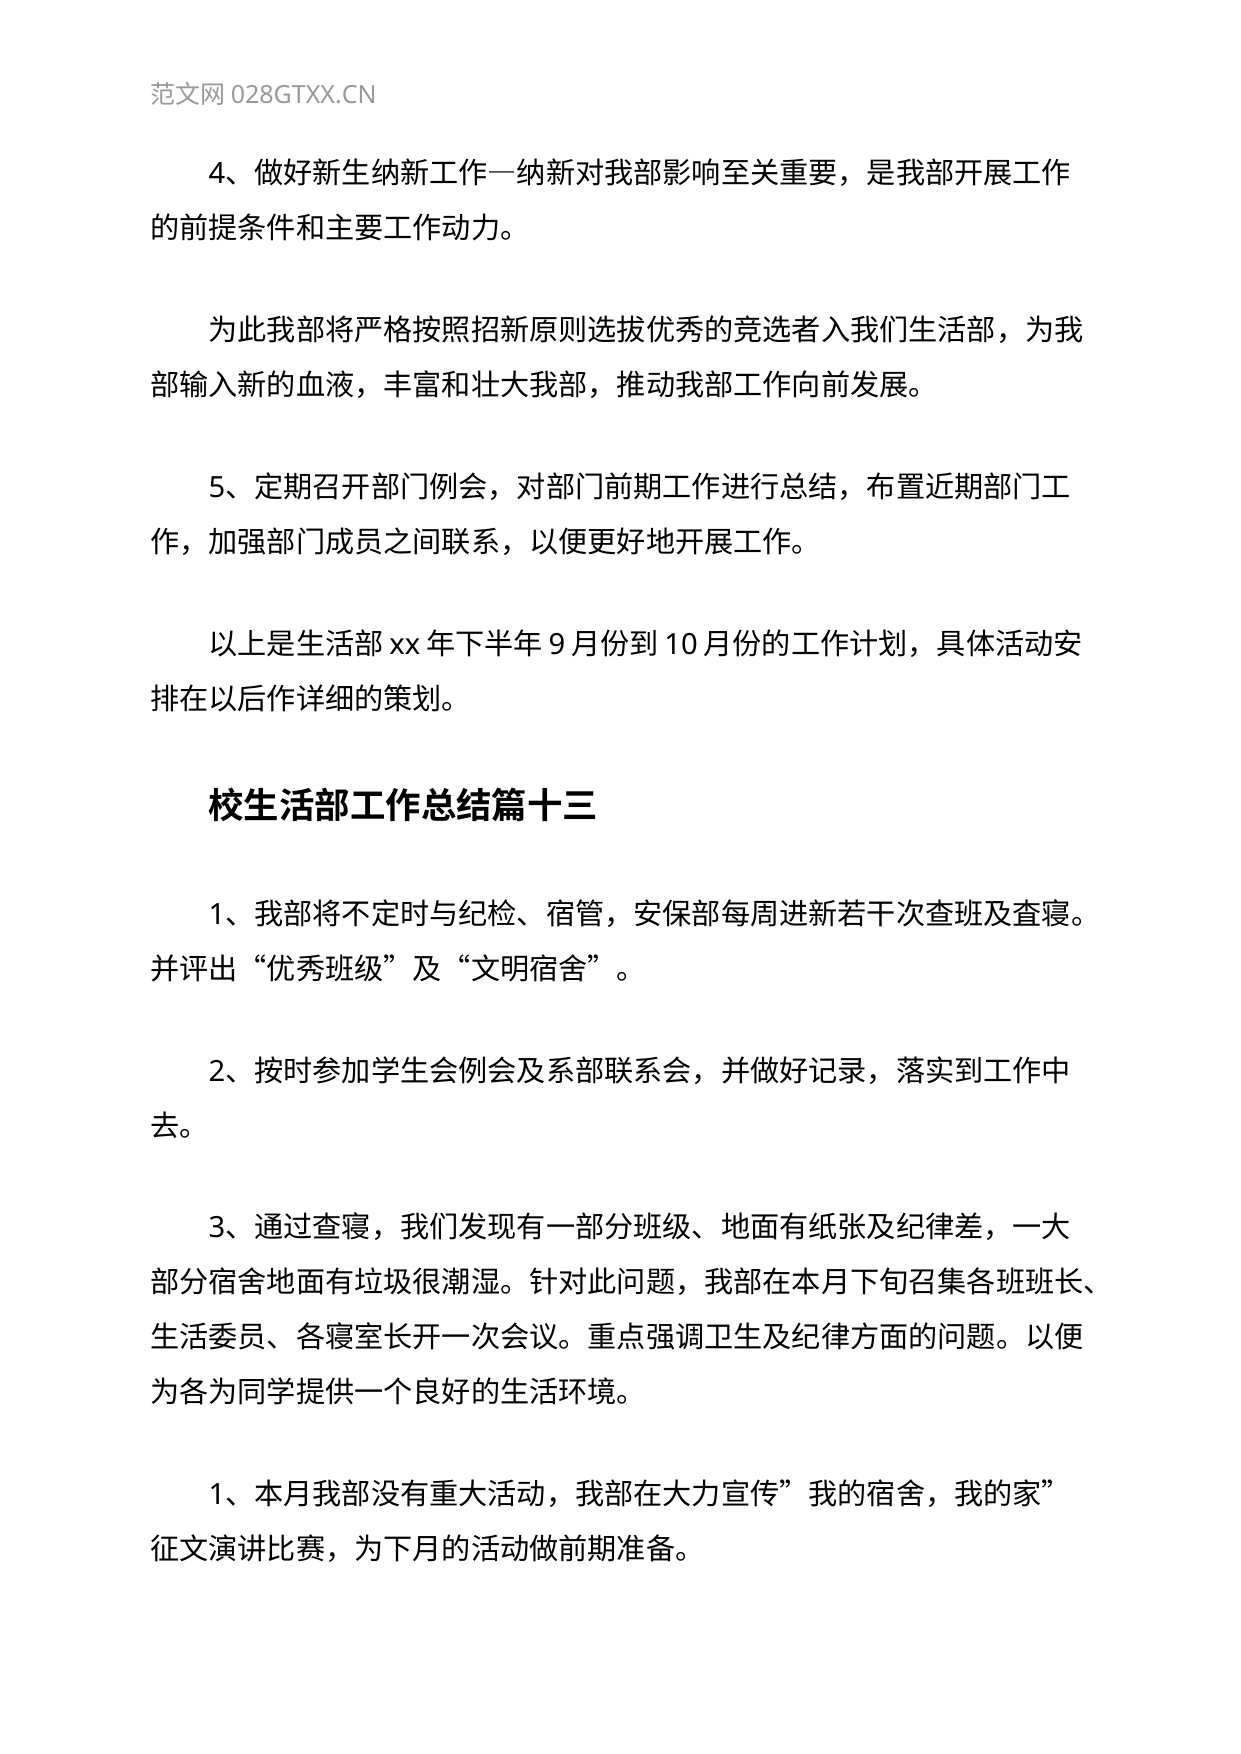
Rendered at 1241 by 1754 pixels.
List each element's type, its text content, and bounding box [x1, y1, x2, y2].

text 3、通过查寝，我们发现有一部分班级、地面有纸张及纪律差，一大部分宿舍地面有垃圾很潮湿。针对此问题，我部在本月下旬召集各班班长、生活委员、各寝室长开一次会议。重点强调卫生及纪律方面的问题。以便为各为同学提供一个良好的生活环境。 [150, 1204, 1090, 1411]
text 1、本月我部没有重大活动，我部在大力宣传”我的宿舍，我的家”征文演讲比赛，为下月的活动做前期准备。 [150, 1471, 1090, 1568]
text 2、按时参加学生会例会及系部联系会，并做好记录，落实到工作中去。 [150, 1047, 1090, 1144]
text 1、我部将不定时与纪检、宿管，安保部每周进新若干次查班及査寝。并评出“优秀班级”及“文明宿舍”。 [150, 890, 1090, 988]
text 为此我部将严格按照招新原则选拔优秀的竞选者入我们生活部，为我部输入新的血液，丰富和壮大我部，推动我部工作向前发展。 [150, 307, 1090, 404]
text 5、定期召开部门例会，对部门前期工作进行总结，布置近期部门工作，加强部门成员之间联系，以便更好地开展工作。 [150, 463, 1090, 561]
text 4、做好新生纳新工作—纳新对我部影响至关重要，是我部开展工作的前提条件和主要工作动力。 [150, 150, 1090, 247]
text 以上是生活部xx年下半年9月份到10月份的工作计划，具体活动安排在以后作详细的策划。 [150, 620, 1090, 717]
text 校生活部工作总结篇十三 [150, 777, 1090, 828]
